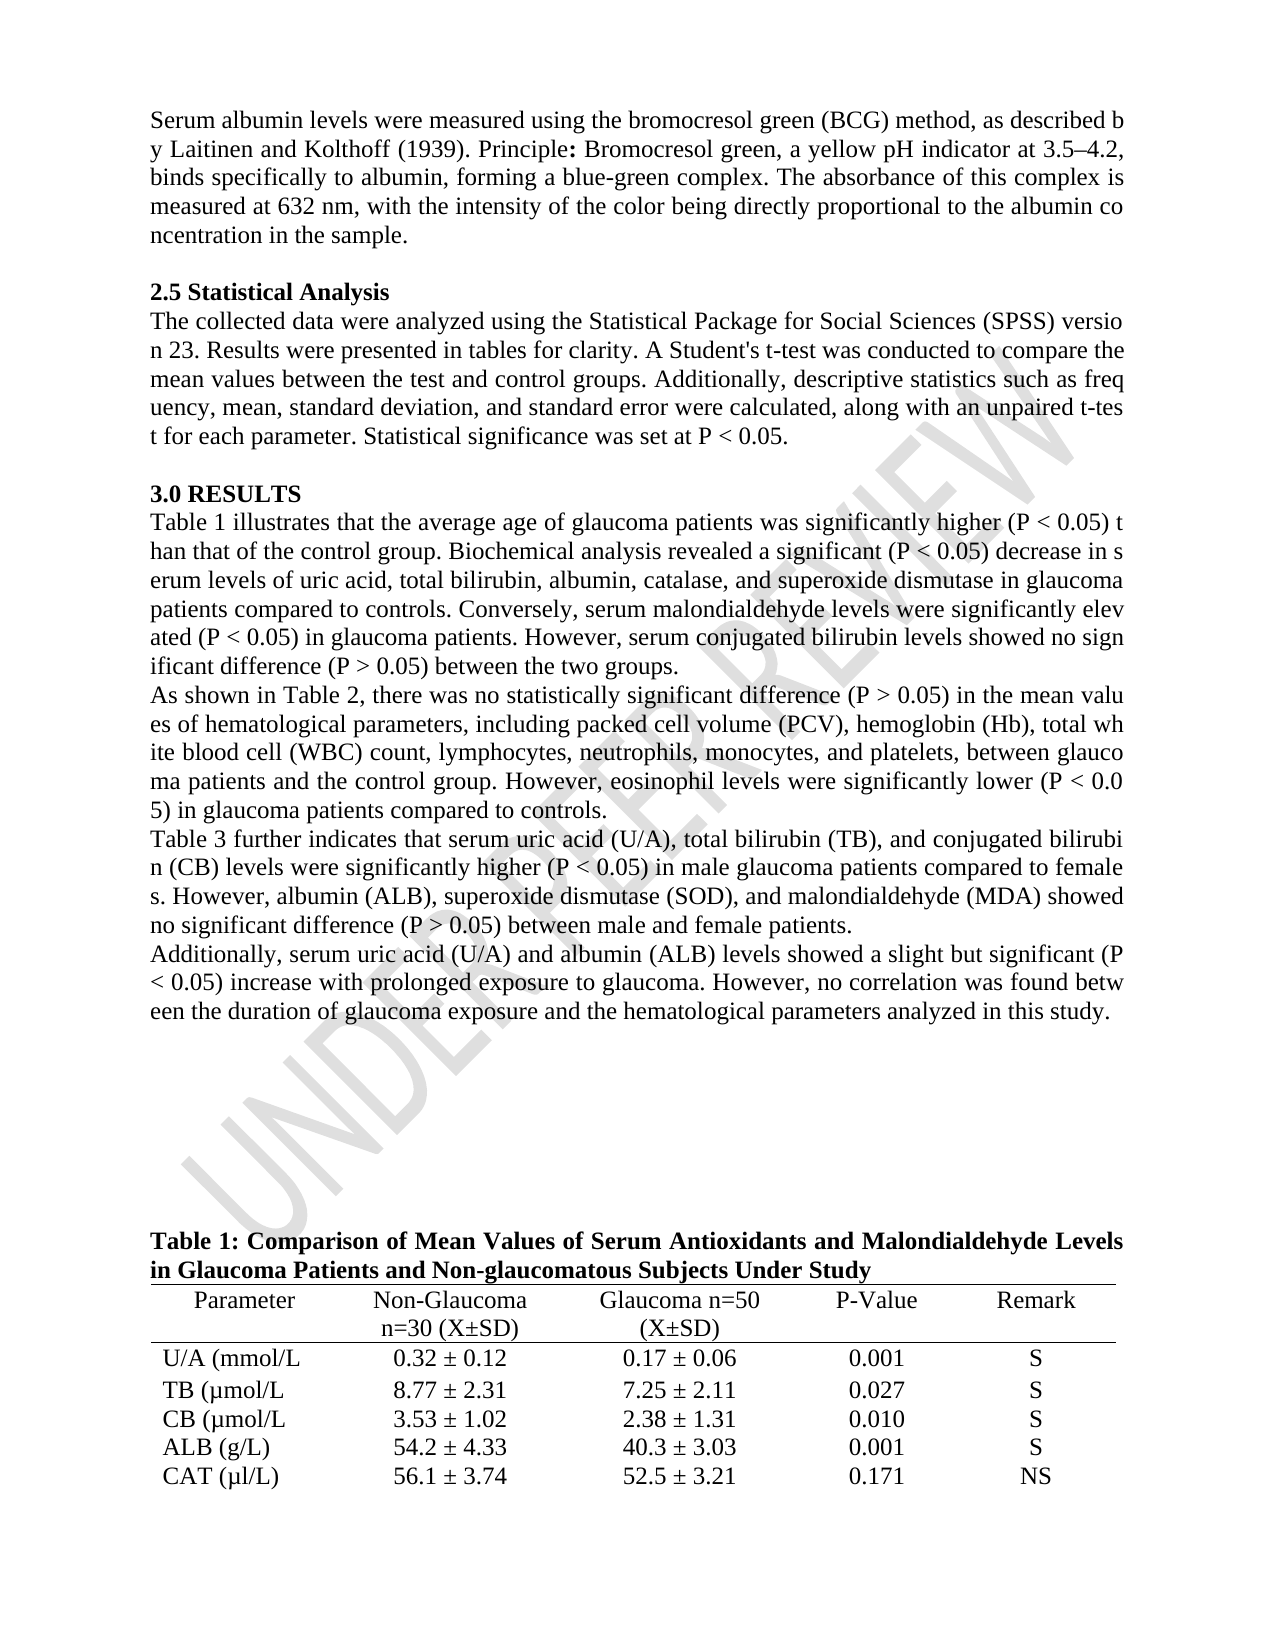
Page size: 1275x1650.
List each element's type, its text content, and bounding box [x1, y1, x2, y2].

table_cell 8.77 ± 2.31 [338, 1375, 562, 1404]
table_cell 2.38 ± 1.31 [563, 1404, 797, 1432]
table_cell S [956, 1375, 1116, 1404]
table_cell 7.25 ± 2.11 [563, 1375, 797, 1404]
table_cell 0.17 ± 0.06 [563, 1343, 797, 1375]
text Serum albumin levels were measured using the bromocresol green (BCG) method, as described by Laitinen and Kolthoff (1939). Principle: Bromocresol green, a yellow pH indicator at 3.5–4.2, binds specifically to albumin, forming a blue-green complex. The absorbance of this complex is measured at 632 nm, with the intensity of the color being directly proportional to the albumin concentration in the sample. [150, 105, 1125, 249]
text Table 3 further indicates that serum uric acid (U/A), total bilirubin (TB), and conjugated bilirubin (CB) levels were significantly higher (P < 0.05) in male glaucoma patients compared to females. However, albumin (ALB), superoxide dismutase (SOD), and malondialdehyde (MDA) showed no significant difference (P > 0.05) between male and female patients. [150, 824, 1125, 939]
table_header Parameter [151, 1285, 337, 1342]
table_cell 0.171 [797, 1461, 956, 1490]
table_cell 3.53 ± 1.02 [338, 1404, 562, 1432]
table_cell 0.027 [797, 1375, 956, 1404]
table_header Glaucoma n=50 (X±SD) [563, 1285, 797, 1342]
text The collected data were analyzed using the Statistical Package for Social Sciences (SPSS) version 23. Results were presented in tables for clarity. A Student's t-test was conducted to compare the mean values between the test and control groups. Additionally, descriptive statistics such as frequency, mean, standard deviation, and standard error were calculated, along with an unpaired t-test for each parameter. Statistical significance was set at P < 0.05. [150, 306, 1125, 450]
table_cell CB (µmol/L [151, 1404, 337, 1432]
table_cell 52.5 ± 3.21 [563, 1461, 797, 1490]
table_cell U/A (mmol/L [151, 1343, 337, 1375]
table_cell 40.3 ± 3.03 [563, 1433, 797, 1461]
table_cell S [956, 1433, 1116, 1461]
table_cell 0.001 [797, 1343, 956, 1375]
text Table 1: Comparison of Mean Values of Serum Antioxidants and Malondialdehyde Levels in Glaucoma Patients and Non-glaucomatous Subjects Under Study [150, 1226, 1125, 1284]
table_cell S [956, 1404, 1116, 1432]
table_header P-Value [797, 1285, 956, 1342]
table_cell 56.1 ± 3.74 [338, 1461, 562, 1490]
table_cell ALB (g/L) [151, 1433, 337, 1461]
text Additionally, serum uric acid (U/A) and albumin (ALB) levels showed a slight but significant (P < 0.05) increase with prolonged exposure to glaucoma. However, no correlation was found between the duration of glaucoma exposure and the hematological parameters analyzed in this study. [150, 939, 1125, 1025]
text 2.5 Statistical Analysis [150, 277, 1125, 306]
table_header Non-Glaucoma n=30 (X±SD) [338, 1285, 562, 1342]
table_cell 0.010 [797, 1404, 956, 1432]
text Table 1 illustrates that the average age of glaucoma patients was significantly higher (P < 0.05) than that of the control group. Biochemical analysis revealed a significant (P < 0.05) decrease in serum levels of uric acid, total bilirubin, albumin, catalase, and superoxide dismutase in glaucoma patients compared to controls. Conversely, serum malondialdehyde levels were significantly elevated (P < 0.05) in glaucoma patients. However, serum conjugated bilirubin levels showed no significant difference (P > 0.05) between the two groups. [150, 507, 1125, 680]
table_cell S [956, 1343, 1116, 1375]
text 3.0 RESULTS [150, 479, 1125, 507]
table_cell CAT (µl/L) [151, 1461, 337, 1490]
table_cell TB (µmol/L [151, 1375, 337, 1404]
table_cell 0.001 [797, 1433, 956, 1461]
table_cell NS [956, 1461, 1116, 1490]
table_cell 0.32 ± 0.12 [338, 1343, 562, 1375]
table_header Remark [956, 1285, 1116, 1342]
text As shown in Table 2, there was no statistically significant difference (P > 0.05) in the mean values of hematological parameters, including packed cell volume (PCV), hemoglobin (Hb), total white blood cell (WBC) count, lymphocytes, neutrophils, monocytes, and platelets, between glaucoma patients and the control group. However, eosinophil levels were significantly lower (P < 0.05) in glaucoma patients compared to controls. [150, 680, 1125, 824]
table_cell 54.2 ± 4.33 [338, 1433, 562, 1461]
